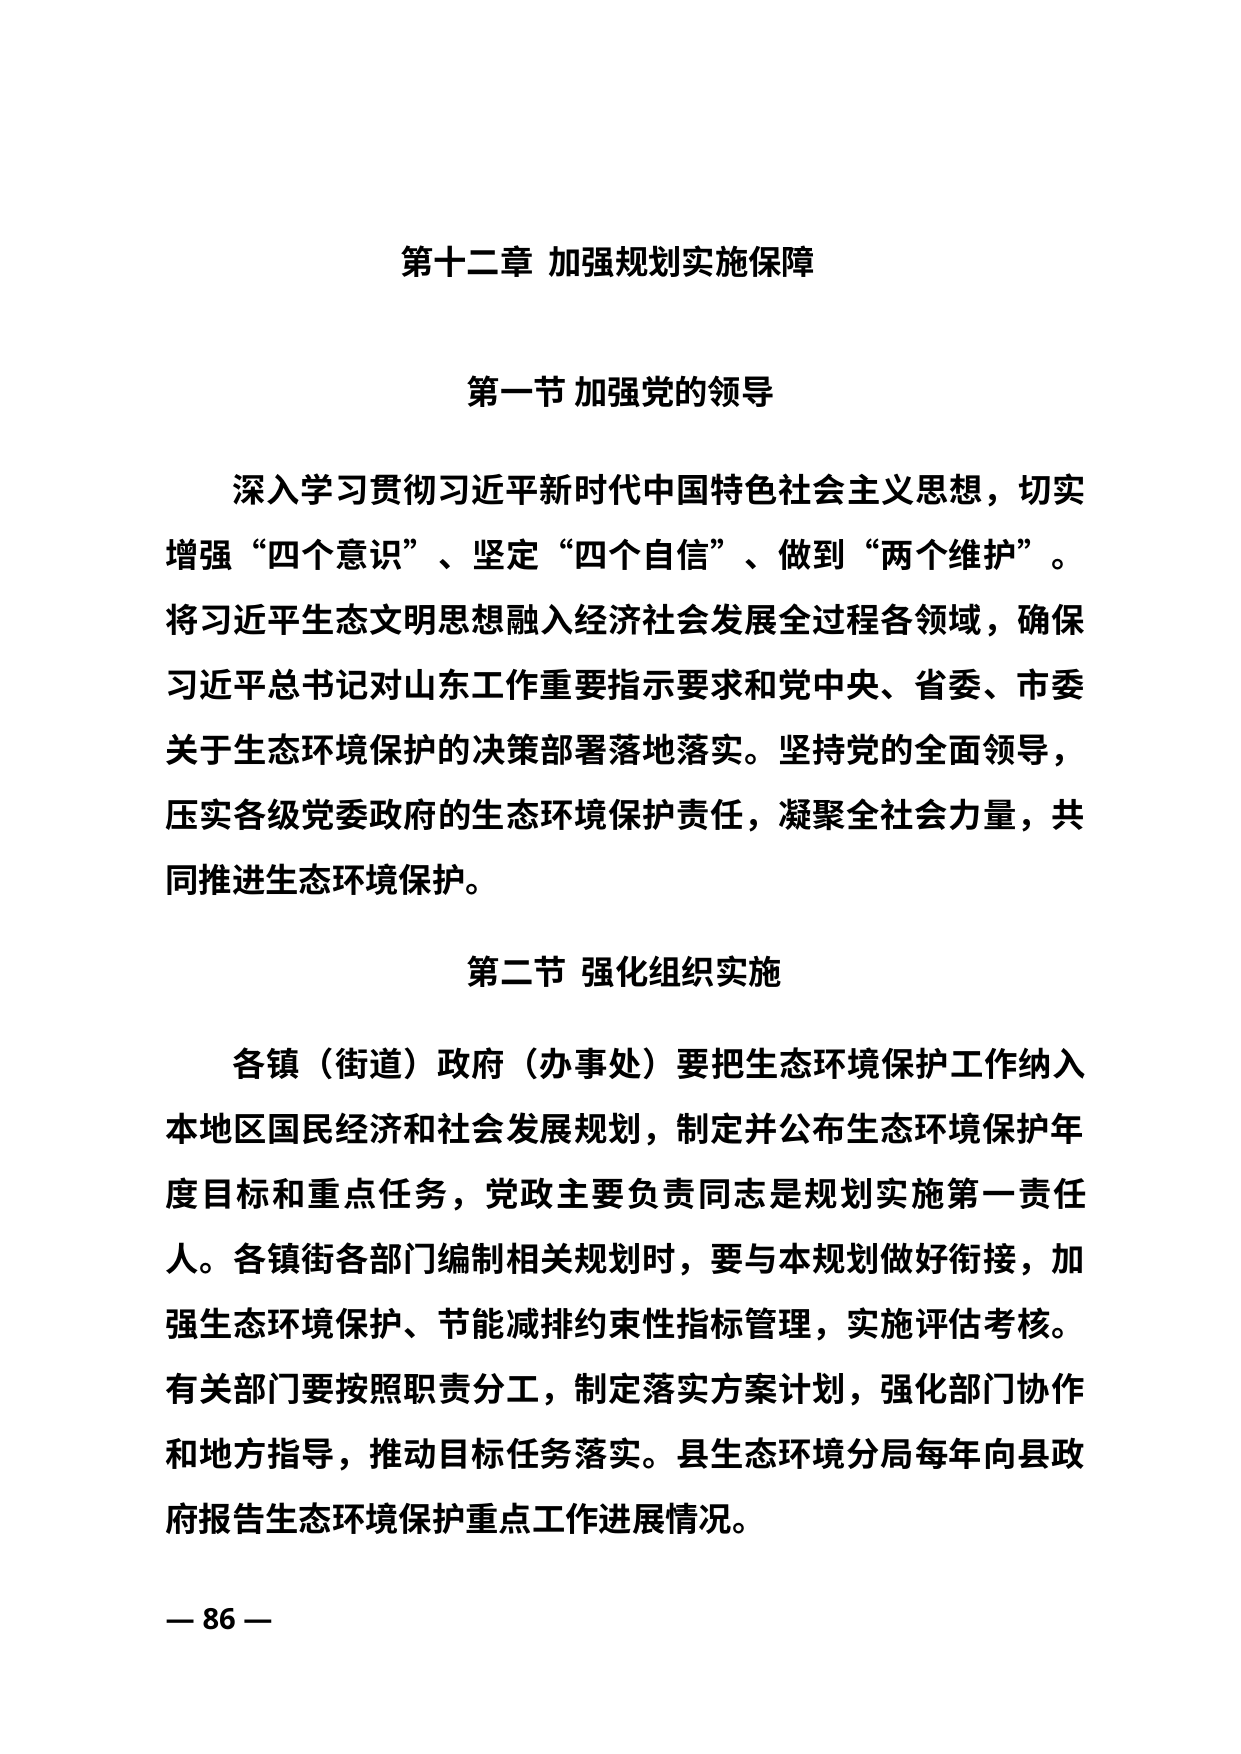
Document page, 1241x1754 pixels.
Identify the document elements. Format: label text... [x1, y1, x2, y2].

text 各镇（街道）政府（办事处）要把生态环境保护工作纳入本地区国民经济和社会发展规划，制定并公布生态环境保护年度目标和重点任务，党政主要负责同志是规划实施第一责任人。各镇街各部门编制相关规划时，要与本规划做好衔接，加强生态环境保护、节能减排约束性指标管理，实施评估考核。有关部门要按照职责分工，制定落实方案计划，强化部门协作和地方指导，推动目标任务落实。县生态环境分局每年向县政府报告生态环境保护重点工作进展情况。 [165, 1029, 1087, 1549]
subtitle 第一节 加强党的领导 [165, 357, 1087, 422]
text 深入学习贯彻习近平新时代中国特色社会主义思想，切实增强“四个意识”、坚定“四个自信”、做到“两个维护”。将习近平生态文明思想融入经济社会发展全过程各领域，确保习近平总书记对山东工作重要指示要求和党中央、省委、市委关于生态环境保护的决策部署落地落实。坚持党的全面领导，压实各级党委政府的生态环境保护责任，凝聚全社会力量，共同推进生态环境保护。 [165, 455, 1087, 910]
subtitle 第十二章 加强规划实施保障 [165, 227, 1087, 292]
subtitle 第二节 强化组织实施 [165, 937, 1087, 1002]
